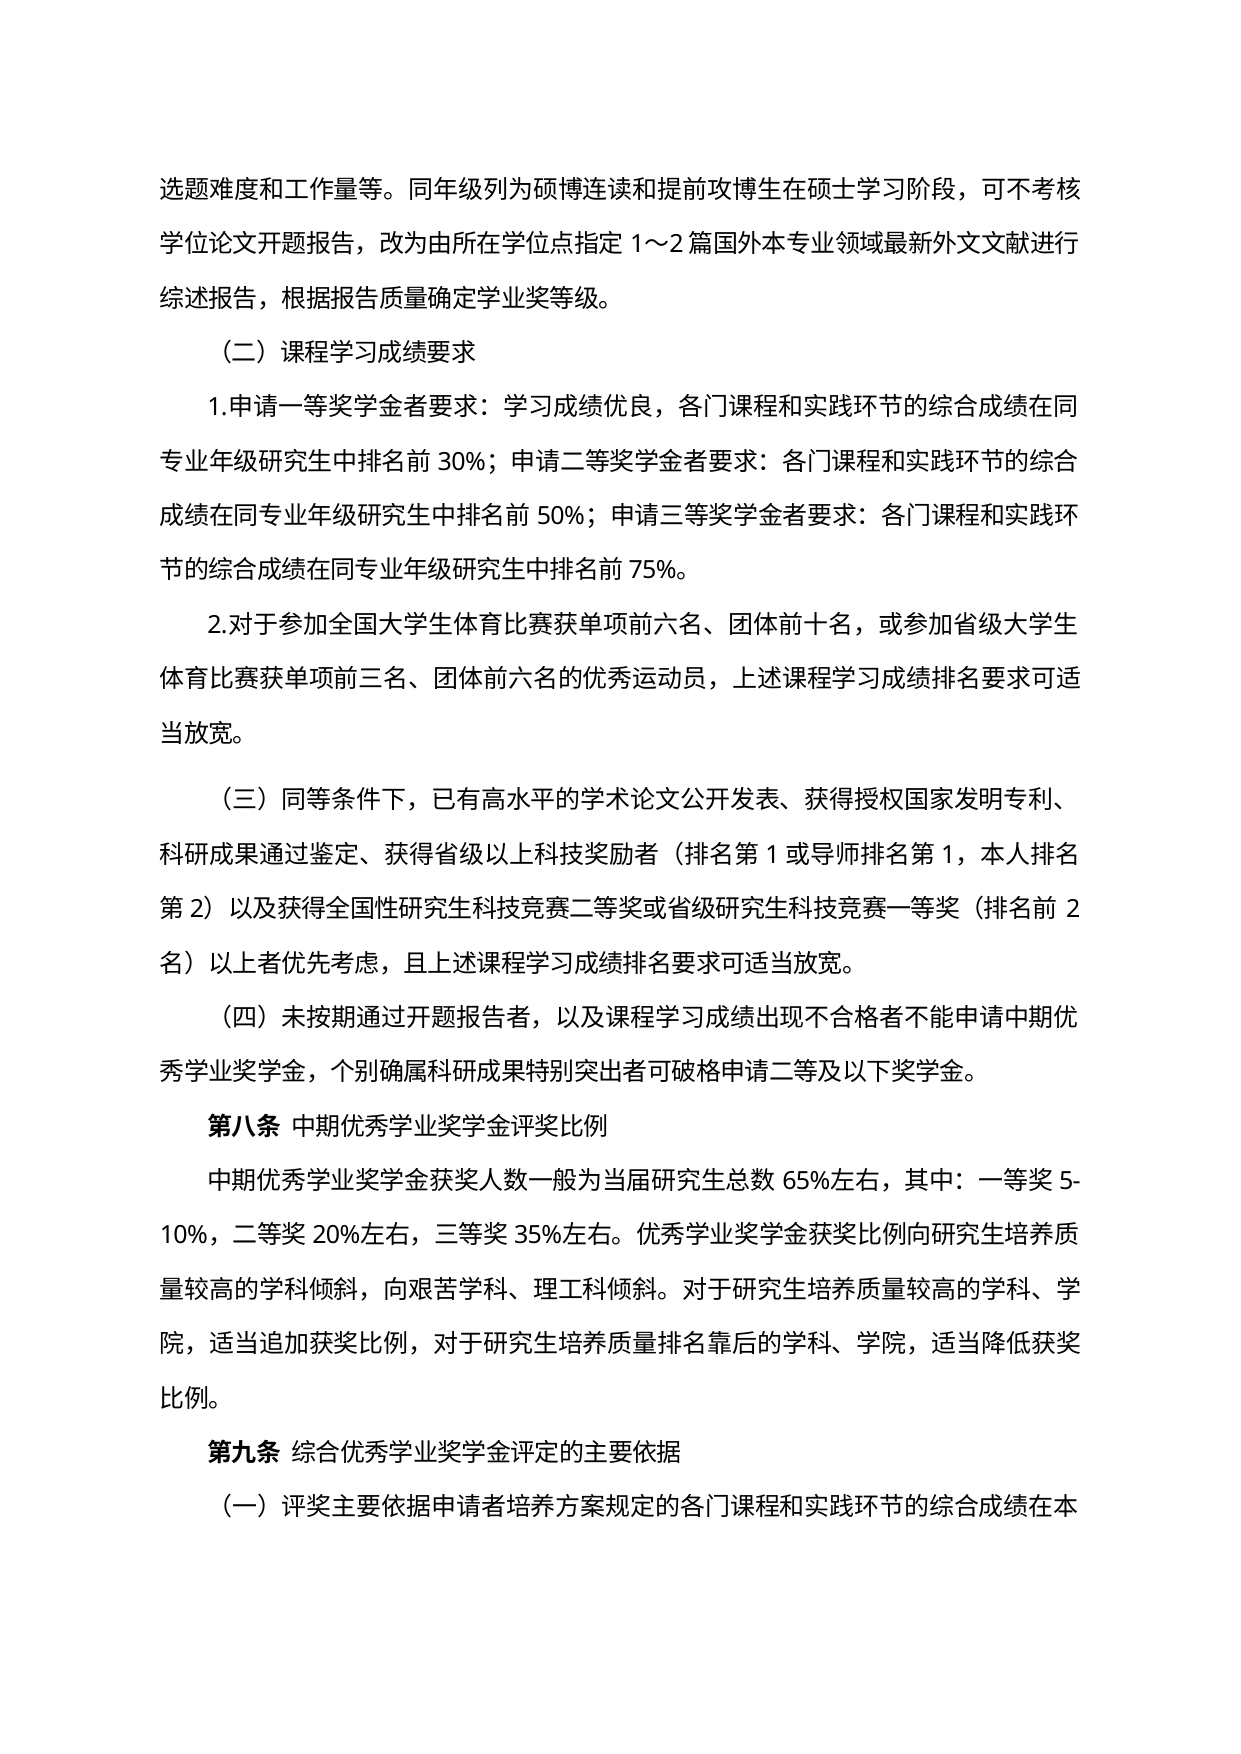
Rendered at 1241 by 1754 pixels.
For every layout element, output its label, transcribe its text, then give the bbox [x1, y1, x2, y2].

text 1.申请一等奖学金者要求：学习成绩优良，各门课程和实践环节的综合成绩在同专业年级研究生中排名前30%；申请二等奖学金者要求：各门课程和实践环节的综合成绩在同专业年级研究生中排名前50%；申请三等奖学金者要求：各门课程和实践环节的综合成绩在同专业年级研究生中排名前75%。 [159, 387, 1081, 586]
text 第九条 综合优秀学业奖学金评定的主要依据 [159, 1432, 1081, 1469]
text （四）未按期通过开题报告者，以及课程学习成绩出现不合格者不能申请中期优秀学业奖学金，个别确属科研成果特别突出者可破格申请二等及以下奖学金。 [159, 997, 1081, 1088]
text 第八条 中期优秀学业奖学金评奖比例 [159, 1106, 1081, 1142]
text 2.对于参加全国大学生体育比赛获单项前六名、团体前十名，或参加省级大学生体育比赛获单项前三名、团体前六名的优秀运动员，上述课程学习成绩排名要求可适当放宽。 [159, 604, 1081, 749]
text （二）课程学习成绩要求 [159, 332, 1081, 369]
text （三）同等条件下，已有高水平的学术论文公开发表、获得授权国家发明专利、科研成果通过鉴定、获得省级以上科技奖励者（排名第1或导师排名第1，本人排名第2）以及获得全国性研究生科技竞赛二等奖或省级研究生科技竞赛一等奖（排名前2名）以上者优先考虑，且上述课程学习成绩排名要求可适当放宽。 [159, 780, 1081, 979]
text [159, 169, 1081, 314]
text 中期优秀学业奖学金获奖人数一般为当届研究生总数65%左右，其中：一等奖5-10%，二等奖20%左右，三等奖35%左右。优秀学业奖学金获奖比例向研究生培养质量较高的学科倾斜，向艰苦学科、理工科倾斜。对于研究生培养质量较高的学科、学院，适当追加获奖比例，对于研究生培养质量排名靠后的学科、学院，适当降低获奖比例。 [159, 1161, 1081, 1414]
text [159, 1487, 1081, 1523]
